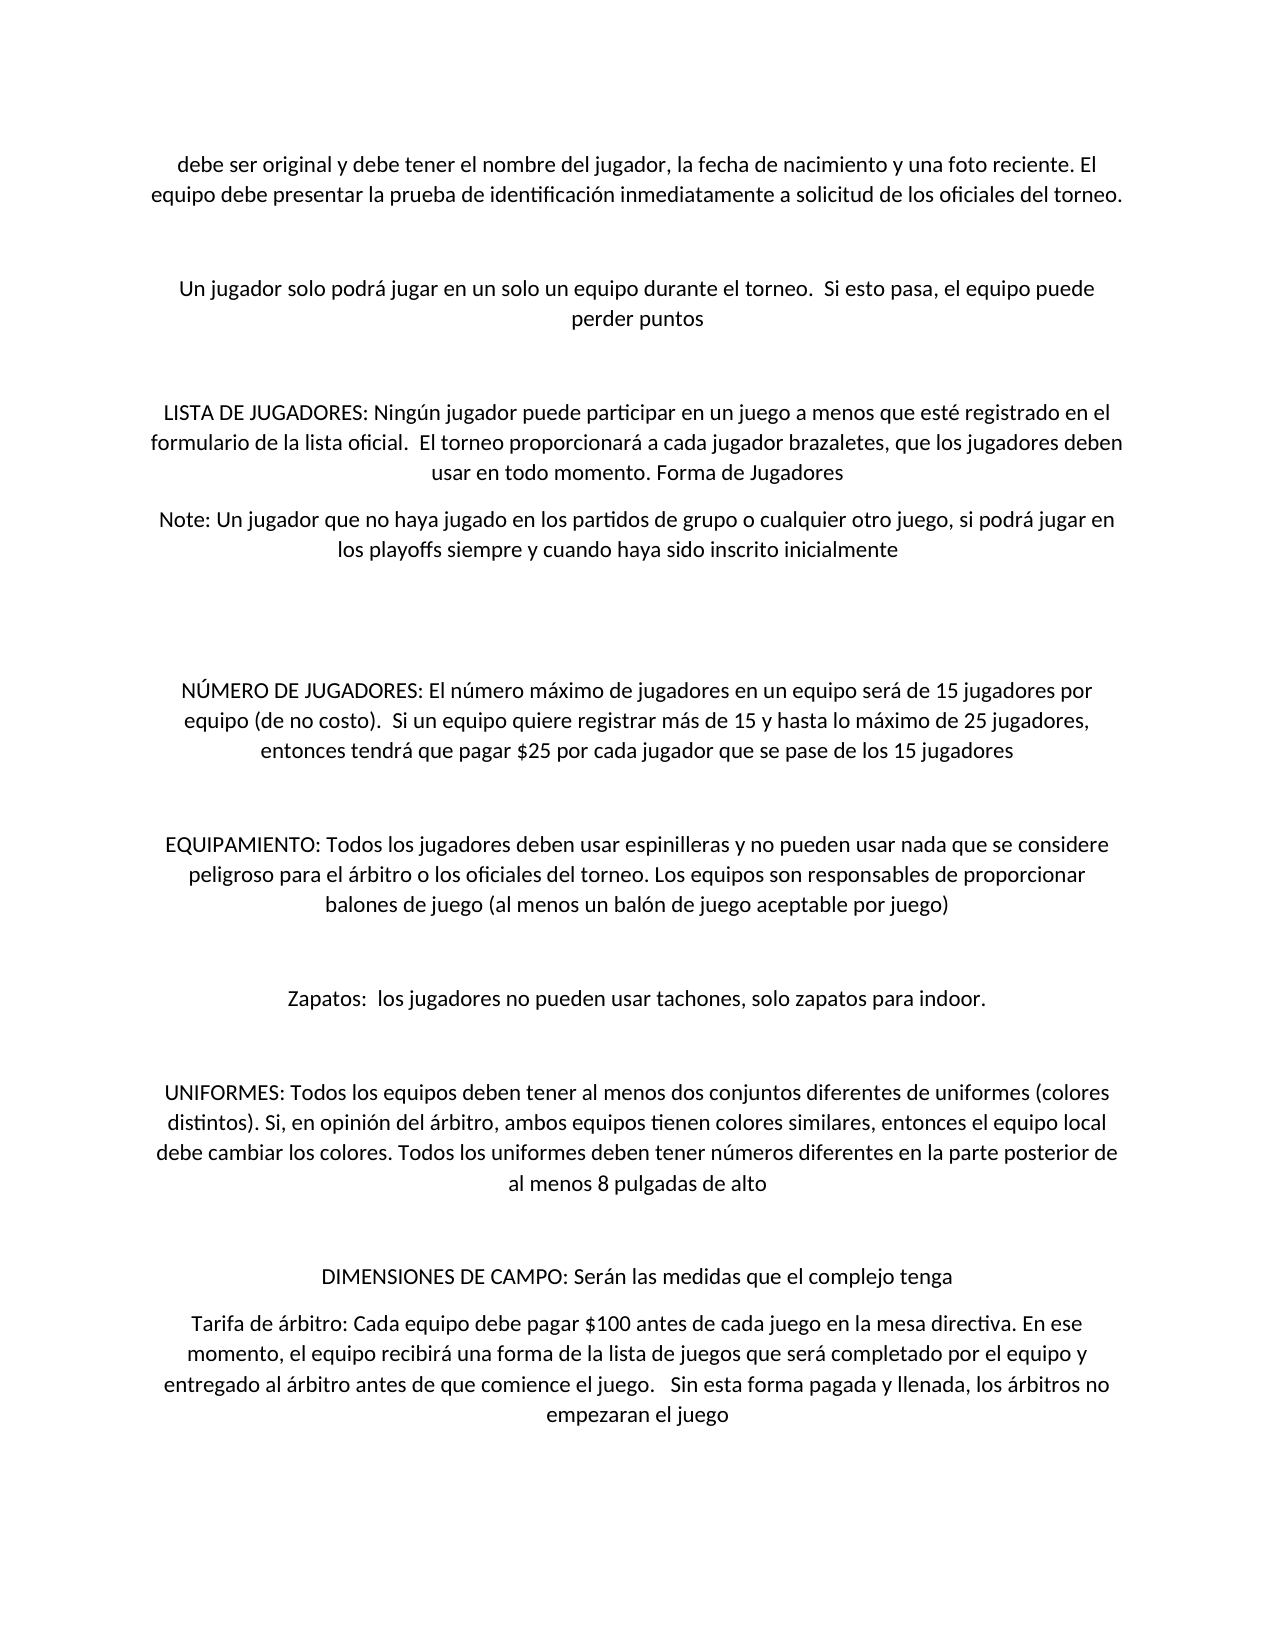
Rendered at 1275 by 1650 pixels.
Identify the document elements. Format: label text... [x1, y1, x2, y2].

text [150, 150, 1125, 208]
text Note: Un jugador que no haya jugado en los partidos de grupo o cualquier otro juego, si podrá jugar en los playoffs siempre y cuando haya sido inscrito inicialmente [150, 505, 1125, 563]
text EQUIPAMIENTO: Todos los jugadores deben usar espinilleras y no pueden usar nada que se considere peligroso para el árbitro o los oficiales del torneo. Los equipos son responsables de proporcionar balones de juego (al menos un balón de juego aceptable por juego) [150, 830, 1125, 919]
text Un jugador solo podrá jugar en un solo un equipo durante el torneo. Si esto pasa, el equipo puede perder puntos [150, 274, 1125, 332]
text Zapatos: los jugadores no pueden usar tachones, solo zapatos para indoor. [150, 984, 1125, 1012]
text UNIFORMES: Todos los equipos deben tener al menos dos conjuntos diferentes de uniformes (colores distintos). Si, en opinión del árbitro, ambos equipos tienen colores similares, entonces el equipo local debe cambiar los colores. Todos los uniformes deben tener números diferentes en la parte posterior de al menos 8 pulgadas de alto [150, 1078, 1125, 1197]
text NÚMERO DE JUGADORES: El número máximo de jugadores en un equipo será de 15 jugadores por equipo (de no costo). Si un equipo quiere registrar más de 15 y hasta lo máximo de 25 jugadores, entonces tendrá que pagar $25 por cada jugador que se pase de los 15 jugadores [150, 676, 1125, 764]
text LISTA DE JUGADORES: Ningún jugador puede participar en un juego a menos que esté registrado en el formulario de la lista oficial. El torneo proporcionará a cada jugador brazaletes, que los jugadores deben usar en todo momento. Forma de Jugadores [150, 398, 1125, 486]
text Tarifa de árbitro: Cada equipo debe pagar $100 antes de cada juego en la mesa directiva. En ese momento, el equipo recibirá una forma de la lista de juegos que será completado por el equipo y entregado al árbitro antes de que comience el juego. Sin esta forma pagada y llenada, los árbitros no empezaran el juego [150, 1309, 1125, 1428]
text DIMENSIONES DE CAMPO: Serán las medidas que el complejo tenga [150, 1262, 1125, 1291]
